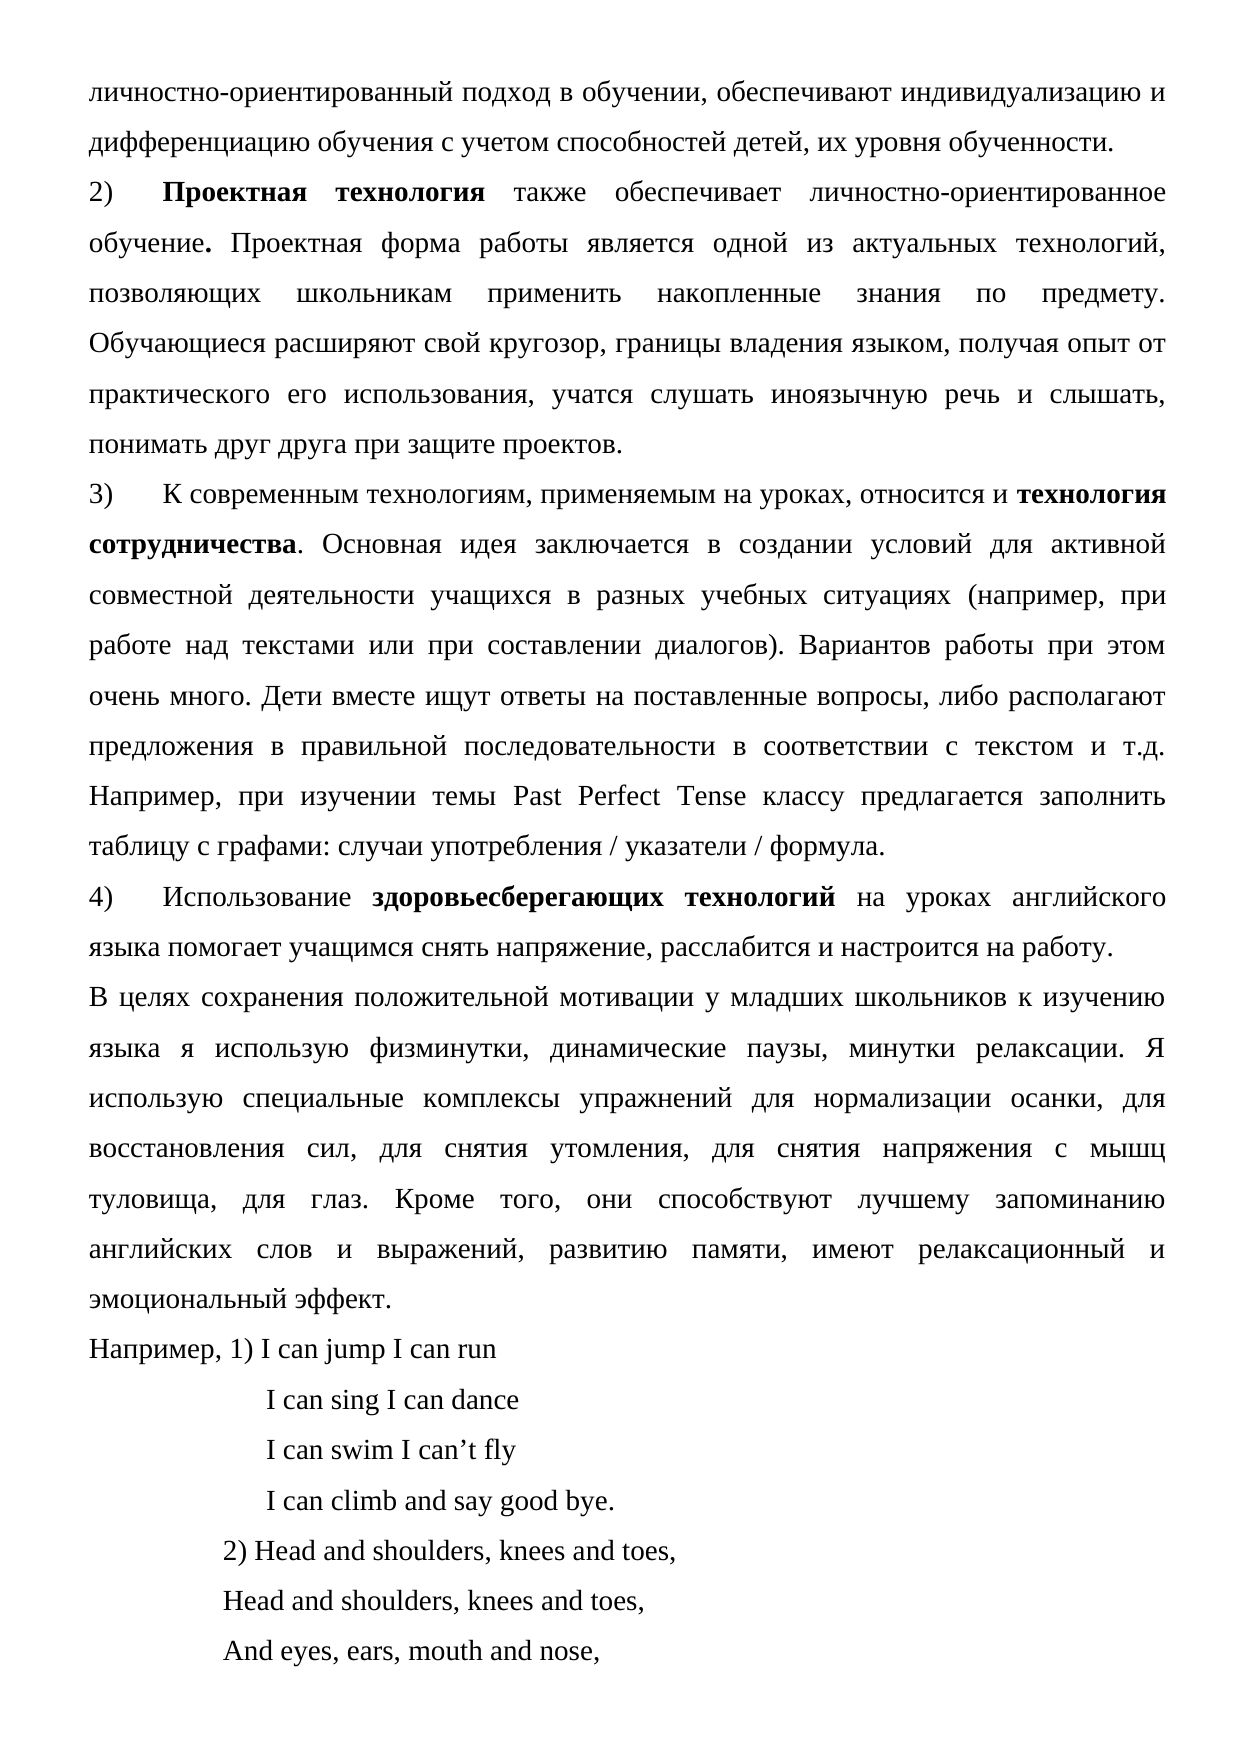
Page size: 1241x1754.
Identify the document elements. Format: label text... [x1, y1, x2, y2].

list 2) Head and shoulders, knees and toes, [164, 1533, 1167, 1566]
list I can swim I can’t fly [266, 1432, 1167, 1466]
list I can sing I can dance [266, 1382, 1167, 1416]
list And eyes, ears, mouth and nose, [164, 1633, 1167, 1667]
list Использование здоровьесберегающих технологий на уроках английского языка помогает учащимся снять напряжение, расслабится и настроится на работу. [89, 879, 1167, 963]
list К современным технологиям, применяемым на уроках, относится и технология сотрудничества. Основная идея заключается в создании условий для активной совместной деятельности учащихся в разных учебных ситуациях (например, при работе над текстами или при составлении диалогов). Вариантов работы при этом очень много. Дети вместе ищут ответы на поставленные вопросы, либо располагают предложения в правильной последовательности в соответствии с текстом и т.д. Например, при изучении темы Past Perfect Tense классу предлагается заполнить таблицу с графами: случаи употребления / указатели / формула. [89, 476, 1167, 862]
text Например, 1) I can jump I can run [89, 1332, 1167, 1365]
list Проектная технология также обеспечивает личностно-ориентированное обучение. Проектная форма работы является одной из актуальных технологий, позволяющих школьникам применить накопленные знания по предмету. Обучающиеся расширяют свой кругозор, границы владения языком, получая опыт от практического его использования, учатся слушать иноязычную речь и слышать, понимать друг друга при защите проектов. [89, 174, 1167, 459]
list I can climb and say good bye. [266, 1483, 1167, 1516]
list Head and shoulders, knees and toes, [164, 1583, 1167, 1617]
text В целях сохранения положительной мотивации у младших школьников к изучению языка я использую физминутки, динамические паузы, минутки релаксации. Я использую специальные комплексы упражнений для нормализации осанки, для восстановления сил, для снятия утомления, для снятия напряжения с мышц туловища, для глаз. Кроме того, они способствуют лучшему запоминанию английских слов и выражений, развитию памяти, имеют релаксационный и эмоциональный эффект. [89, 979, 1167, 1315]
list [89, 74, 1167, 158]
